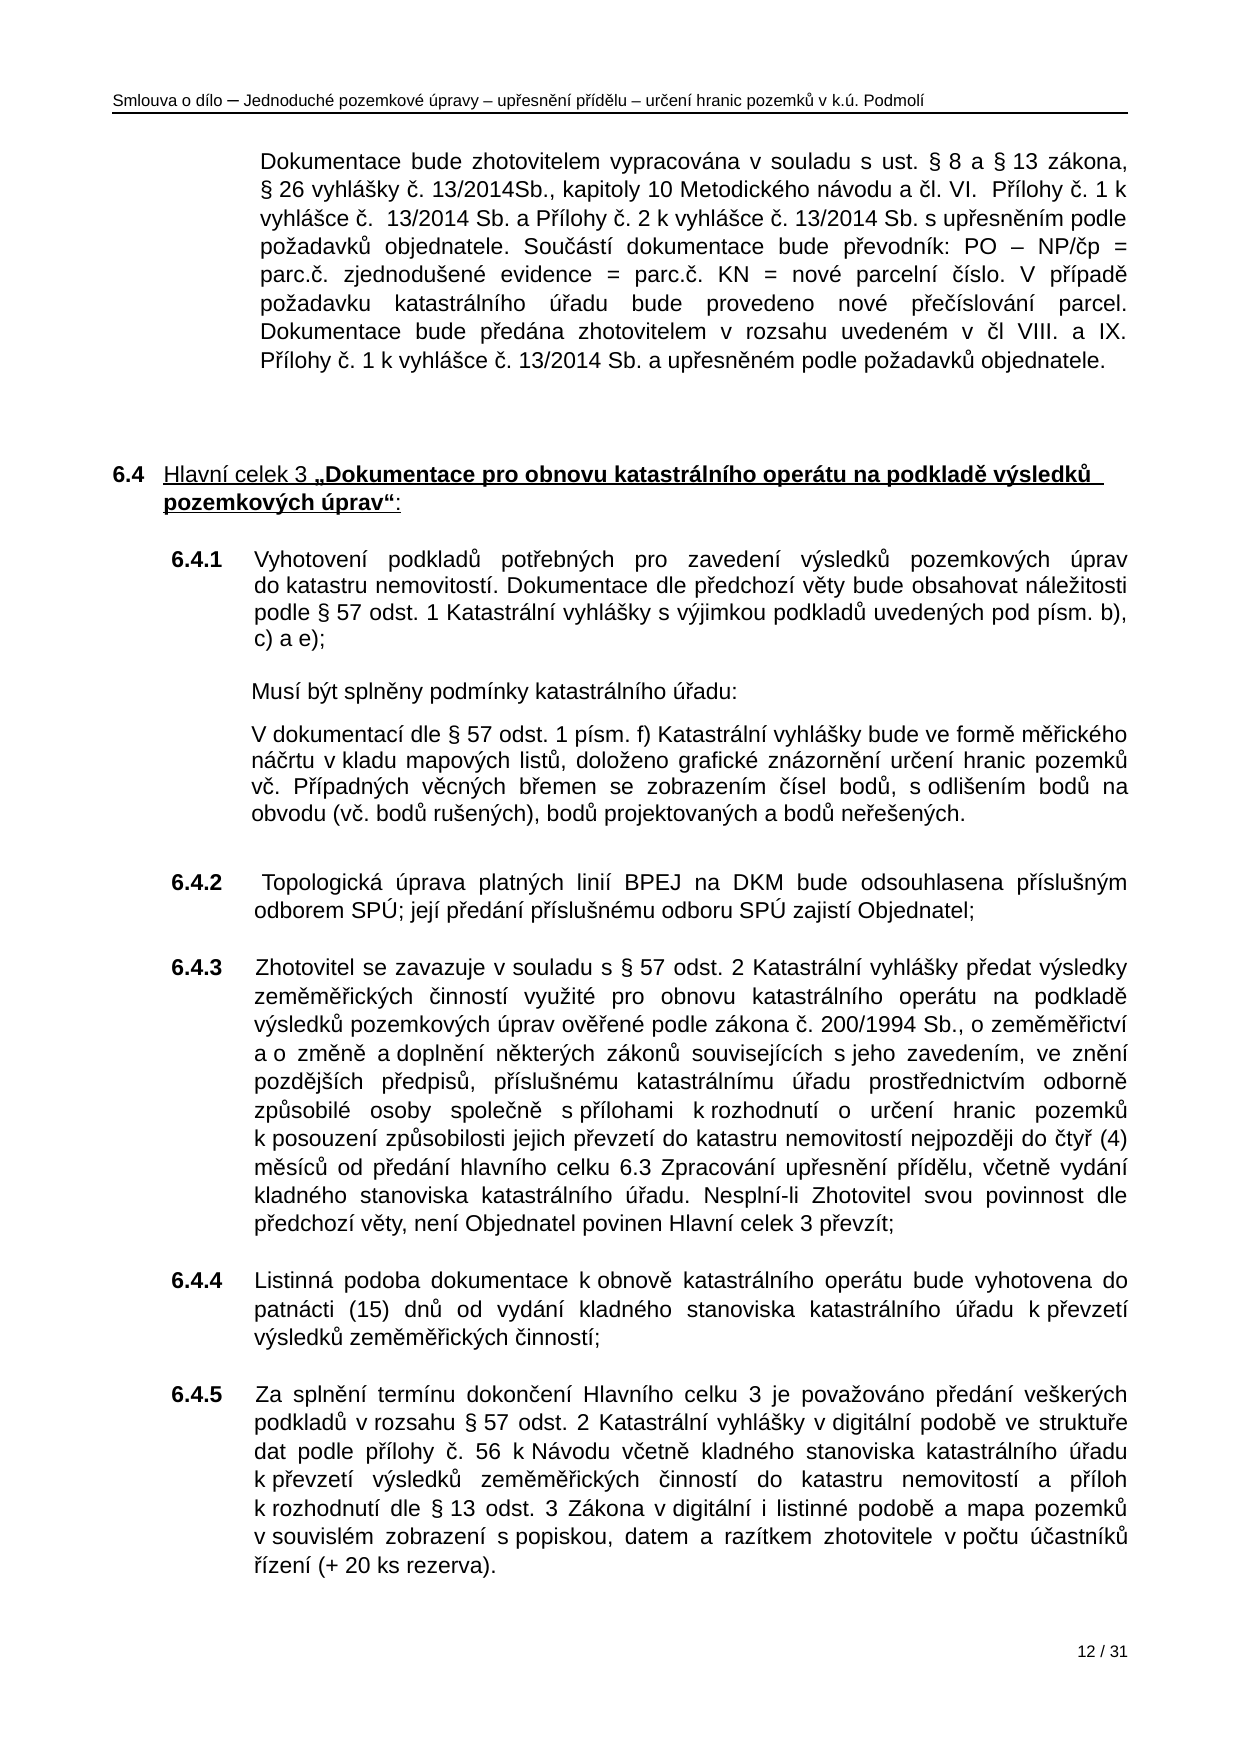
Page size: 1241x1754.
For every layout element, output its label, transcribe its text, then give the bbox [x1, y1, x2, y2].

list 6.4.3 Zhotovitel se zavazuje v souladu s § 57 odst. 2 Katastrální vyhlášky předat výsledky zeměměřických činností využité pro obnovu katastrálního operátu na podkladě výsledků pozemkových úprav ověřené podle zákona č. 200/1994 Sb., o zeměměřictví a o změně a doplnění některých zákonů souvisejících s jeho zavedením, ve znění pozdějších předpisů, příslušnému katastrálnímu úřadu prostřednictvím odborně způsobilé osoby společně s přílohami k rozhodnutí o určení hranic pozemků k posouzení způsobilosti jejich převzetí do katastru nemovitostí nejpozději do čtyř (4) měsíců od předání hlavního celku 6.3 Zpracování upřesnění přídělu, včetně vydání kladného stanoviska katastrálního úřadu. Nesplní-li Zhotovitel svou povinnost dle předchozí věty, není Objednatel povinen Hlavní celek 3 převzít; [171, 954, 1128, 1237]
list 6.4.4 Listinná podoba dokumentace k obnově katastrálního operátu bude vyhotovena do patnácti (15) dnů od vydání kladného stanoviska katastrálního úřadu k převzetí výsledků zeměměřických činností; [171, 1267, 1128, 1350]
list 6.4.5 Za splnění termínu dokončení Hlavního celku 3 je považováno předání veškerých podkladů v rozsahu § 57 odst. 2 Katastrální vyhlášky v digitální podobě ve struktuře dat podle přílohy č. 56 k Návodu včetně kladného stanoviska katastrálního úřadu k převzetí výsledků zeměměřických činností do katastru nemovitostí a příloh k rozhodnutí dle § 13 odst. 3 Zákona v digitální i listinné podobě a mapa pozemků v souvislém zobrazení s popiskou, datem a razítkem zhotovitele v počtu účastníků řízení (+ 20 ks rezerva). [171, 1381, 1128, 1578]
text V dokumentací dle § 57 odst. 1 písm. f) Katastrální vyhlášky bude ve formě měřického náčrtu v kladu mapových listů, doloženo grafické znázornění určení hranic pozemků vč. Případných věcných břemen se zobrazením čísel bodů, s odlišením bodů na obvodu (vč. bodů rušených), bodů projektovaných a bodů neřešených. [251, 721, 1128, 826]
list 6.4.2 Topologická úprava platných linií BPEJ na DKM bude odsouhlasena příslušným odborem SPÚ; její předání příslušnému odboru SPÚ zajistí Objednatel; [171, 869, 1128, 924]
list pozemkových úprav“: [112, 489, 1128, 515]
text Dokumentace bude zhotovitelem vypracována v souladu s ust. § 8 a § 13 zákona, § 26 vyhlášky č. 13/2014Sb., kapitoly 10 Metodického návodu a čl. VI. Přílohy č. 1 k vyhlášce č. 13/2014 Sb. a Přílohy č. 2 k vyhlášce č. 13/2014 Sb. s upřesněním podle požadavků objednatele. Součástí dokumentace bude převodník: PO – NP/čp = parc.č. zjednodušené evidence = parc.č. KN = nové parcelní číslo. V případě požadavku katastrálního úřadu bude provedeno nové přečíslování parcel. Dokumentace bude předána zhotovitelem v rozsahu uvedeném v čl VIII. a IX. Přílohy č. 1 k vyhlášce č. 13/2014 Sb. a upřesněném podle požadavků objednatele. [260, 148, 1128, 373]
list Musí být splněny podmínky katastrálního úřadu: [251, 678, 1128, 704]
list 6.4 Hlavní celek 3 „Dokumentace pro obnovu katastrálního operátu na podkladě výsledků [112, 461, 1128, 487]
list 6.4.1 Vyhotovení podkladů potřebných pro zavedení výsledků pozemkových úprav do katastru nemovitostí. Dokumentace dle předchozí věty bude obsahovat náležitosti podle § 57 odst. 1 Katastrální vyhlášky s výjimkou podkladů uvedených pod písm. b), c) a e); [171, 546, 1128, 651]
